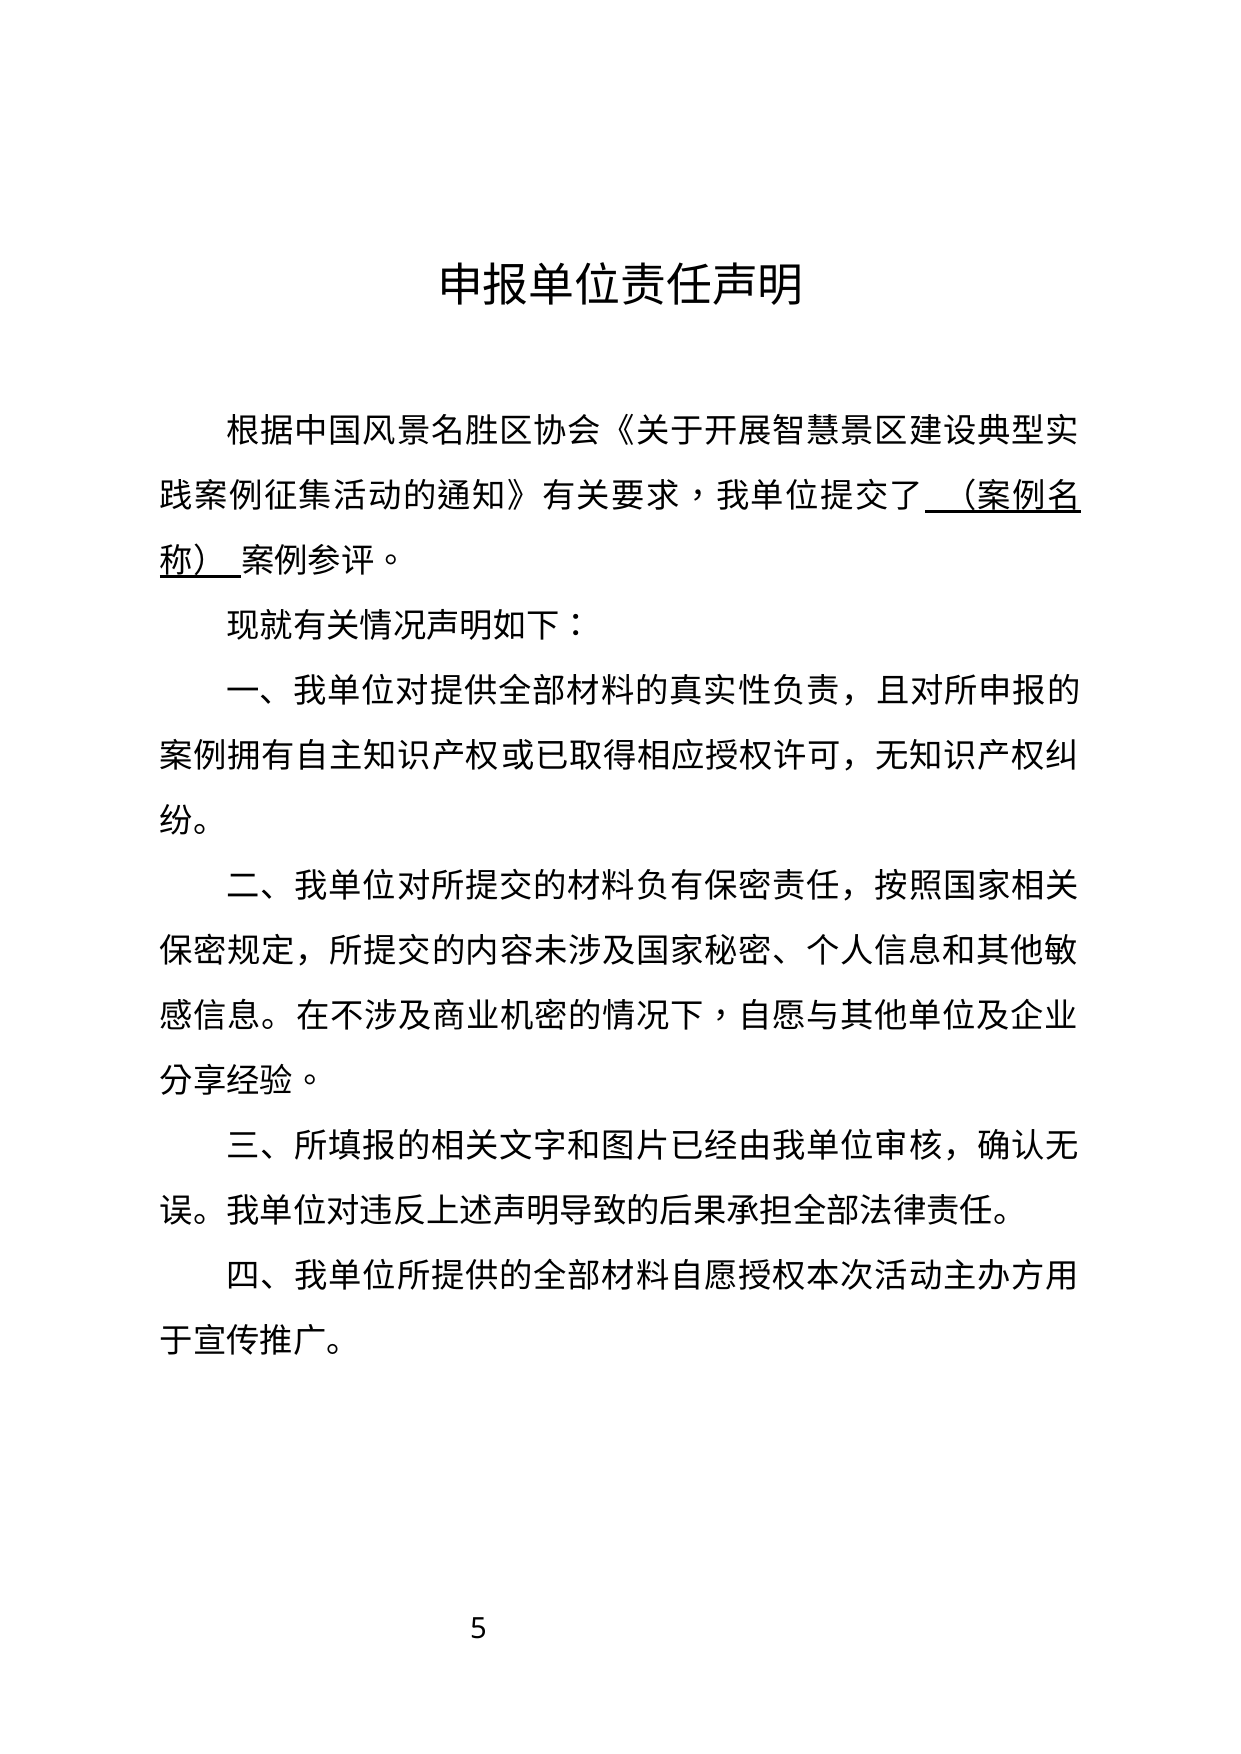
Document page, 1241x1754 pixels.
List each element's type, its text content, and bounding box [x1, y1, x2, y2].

text 三、所填报的相关文字和图片已经由我单位审核，确认无误。我单位对违反上述声明导致的后果承担全部法律责任。 [159, 1110, 1081, 1240]
text 根据中国风景名胜区协会《关于开展智慧景区建设典型实践案例征集活动的通知》有关要求，我单位提交了 （案例名称） 案例参评。 [159, 395, 1081, 590]
text 申报单位责任声明 [159, 233, 1081, 330]
text 四、我单位所提供的全部材料自愿授权本次活动主办方用于宣传推广。 [159, 1240, 1081, 1370]
text 二、我单位对所提交的材料负有保密责任，按照国家相关保密规定，所提交的内容未涉及国家秘密、个人信息和其他敏感信息。在不涉及商业机密的情况下，自愿与其他单位及企业分享经验。 [159, 850, 1081, 1110]
text 现就有关情况声明如下： [159, 590, 1081, 655]
list 我单位对提供全部材料的真实性负责，且对所申报的案例拥有自主知识产权或已取得相应授权许可，无知识产权纠纷。 [159, 655, 1081, 850]
